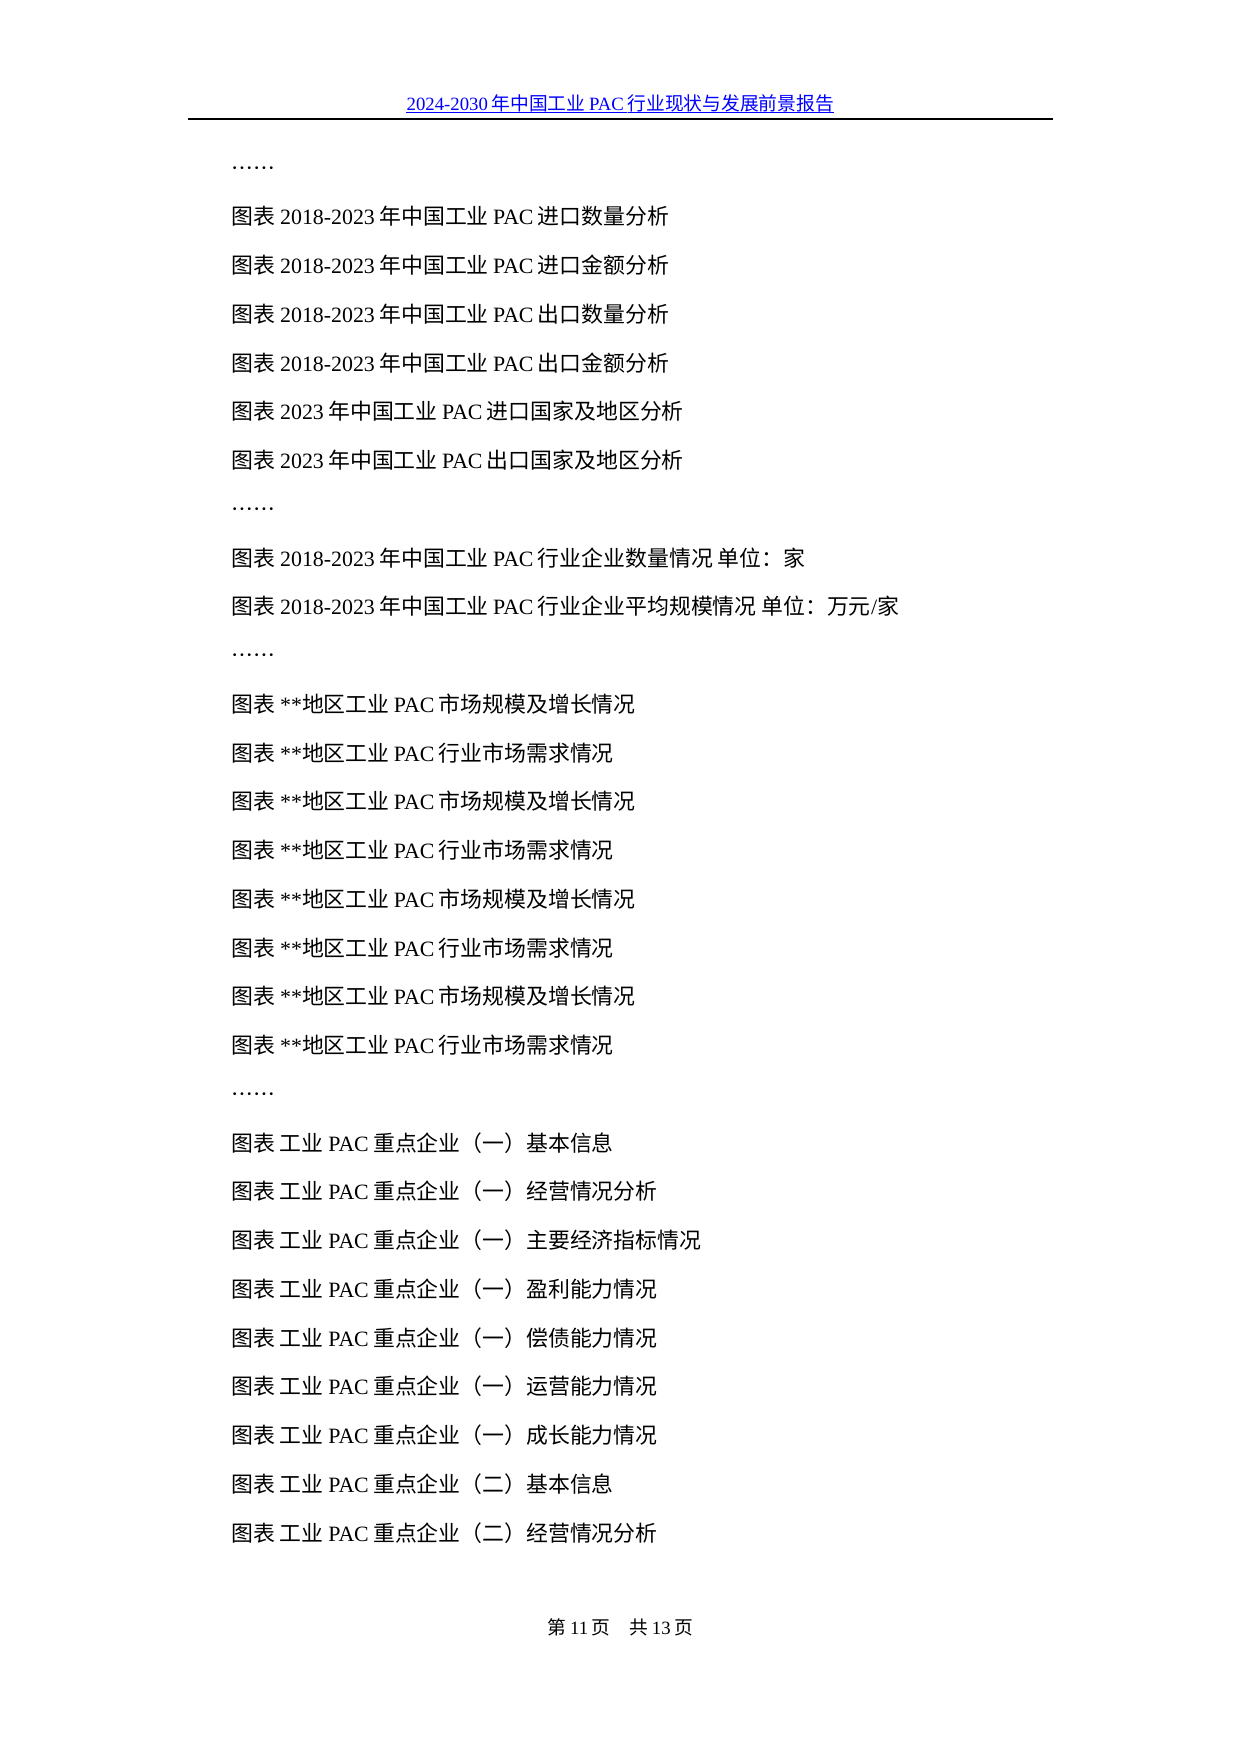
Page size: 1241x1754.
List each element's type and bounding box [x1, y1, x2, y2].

text [187, 150, 1053, 1548]
